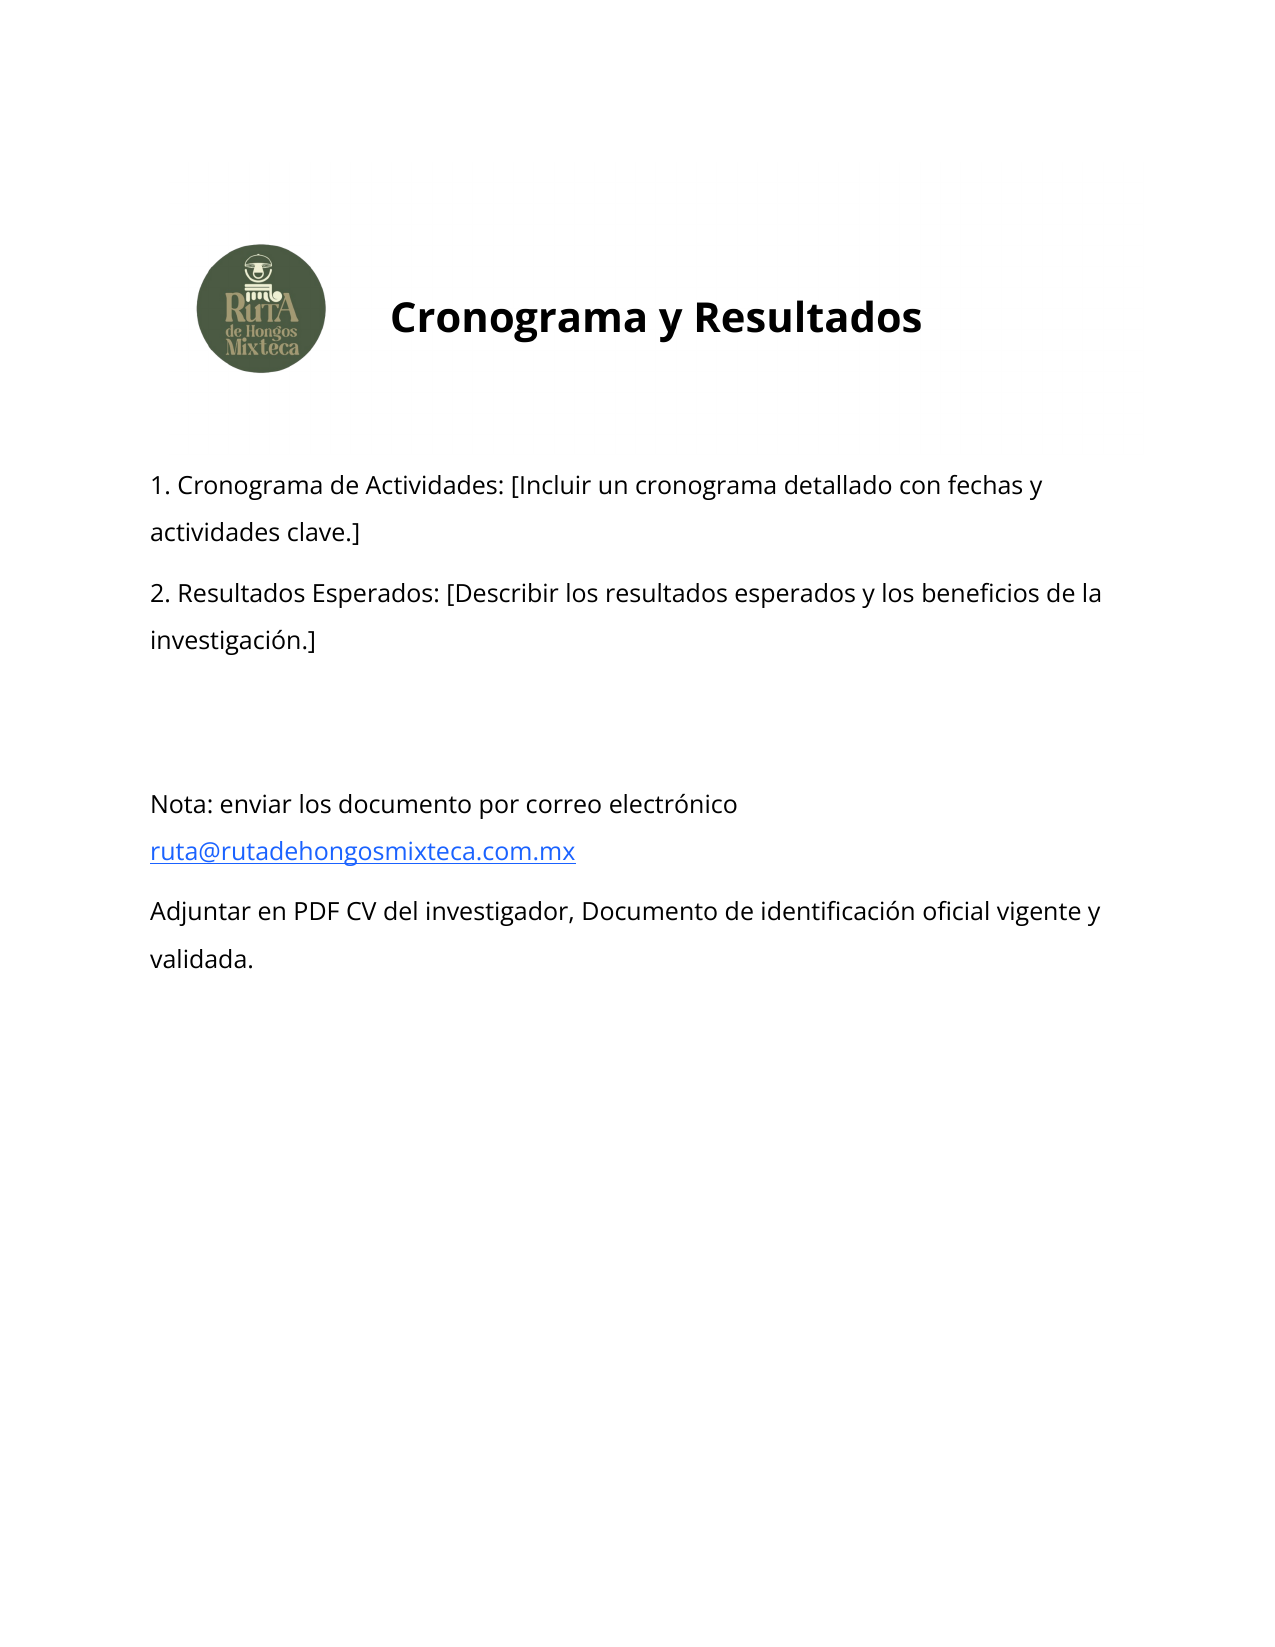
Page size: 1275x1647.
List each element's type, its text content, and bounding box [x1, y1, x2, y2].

text 2. Resultados Esperados: [Describir los resultados esperados y los beneficios de la investigación.] [150, 575, 1125, 657]
text Adjuntar en PDF CV del investigador, Documento de identificación oficial vigente y validada. [150, 911, 1125, 992]
picture [168, 162, 1144, 455]
text 1. Cronograma de Actividades: [Incluir un cronograma detallado con fechas y actividades clave.] [150, 467, 1125, 549]
text Nota: enviar los documento por correo electrónico ruta@rutadehongosmixteca.com.mx [150, 803, 1125, 885]
